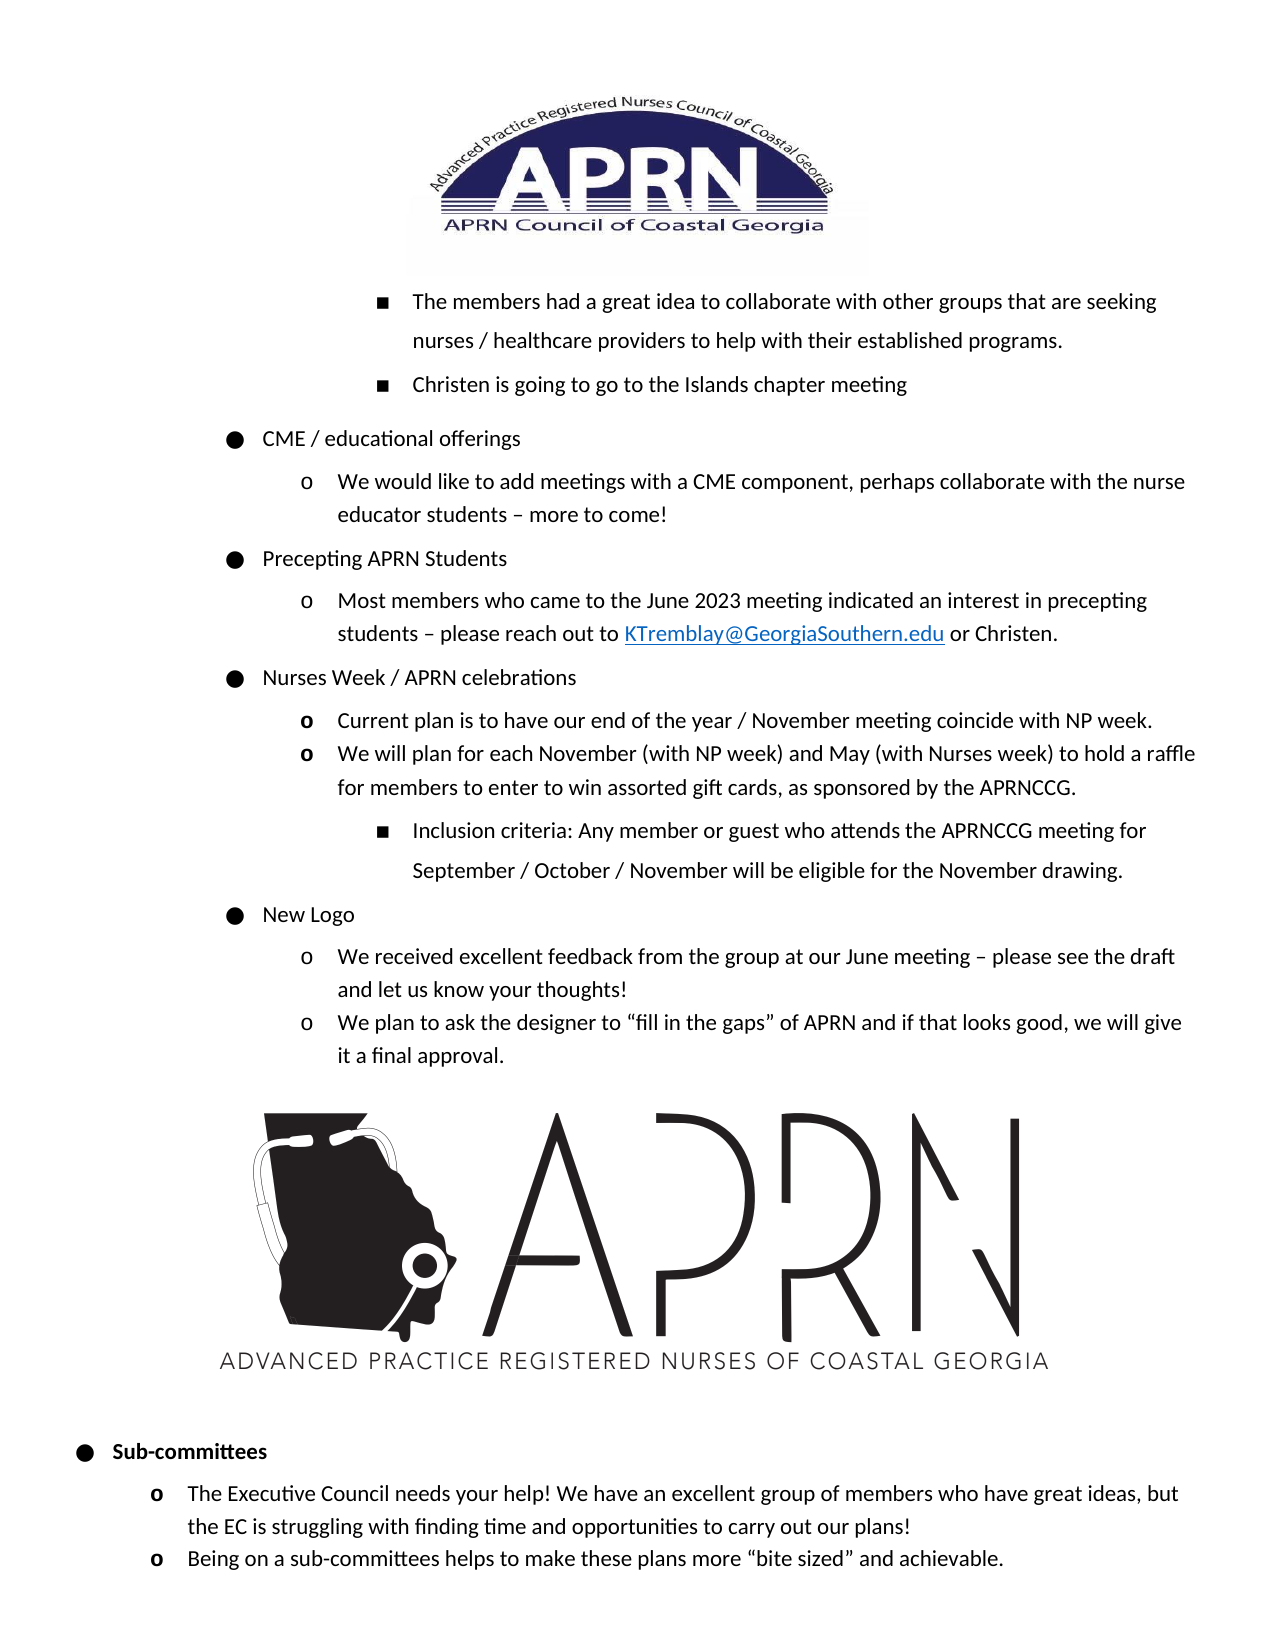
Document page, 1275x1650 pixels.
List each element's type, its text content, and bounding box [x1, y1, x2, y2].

list We plan to ask the designer to “fill in the gaps” of APRN and if that looks good, we will give it a final approval. [300, 1008, 1200, 1069]
list Most members who came to the June 2023 meeting indicated an interest in precepting students – please reach out to KTremblay@GeorgiaSouthern.edu or Christen. [300, 586, 1200, 648]
list Christen is going to go to the Islands chapter meeting [375, 359, 1200, 406]
list Inclusion criteria: Any member or guest who attends the APRNCCG meeting for September / October / November will be eligible for the November drawing. [375, 805, 1200, 884]
list The Executive Council needs your help! We have an excellent group of members who have great ideas, but the EC is struggling with finding time and opportunities to carry out our plans! [150, 1479, 1200, 1540]
list We will plan for each November (with NP week) and May (with Nurses week) to hold a raffle for members to enter to win assorted gift cards, as sponsored by the APRNCCG. [300, 739, 1200, 801]
list Current plan is to have our end of the year / November meeting coincide with NP week. [300, 706, 1200, 735]
list We would like to add meetings with a CME component, perhaps collaborate with the nurse educator students – more to come! [300, 467, 1200, 528]
list We received excellent feedback from the group at our June meeting – please see the draft and let us know your thoughts! [300, 942, 1200, 1003]
list New Logo [225, 888, 1200, 935]
list Sub-committees [75, 1425, 1200, 1472]
list The members had a great idea to collaborate with other groups that are seeking nurses / healthcare providers to help with their established programs. [375, 276, 1200, 355]
picture [406, 75, 869, 276]
list CME / educational offerings [225, 413, 1200, 460]
list Being on a sub-committees helps to make these plans more “bite sized” and achievable. [150, 1544, 1200, 1574]
list Nurses Week / APRN celebrations [225, 652, 1200, 699]
list Precepting APRN Students [225, 532, 1200, 579]
